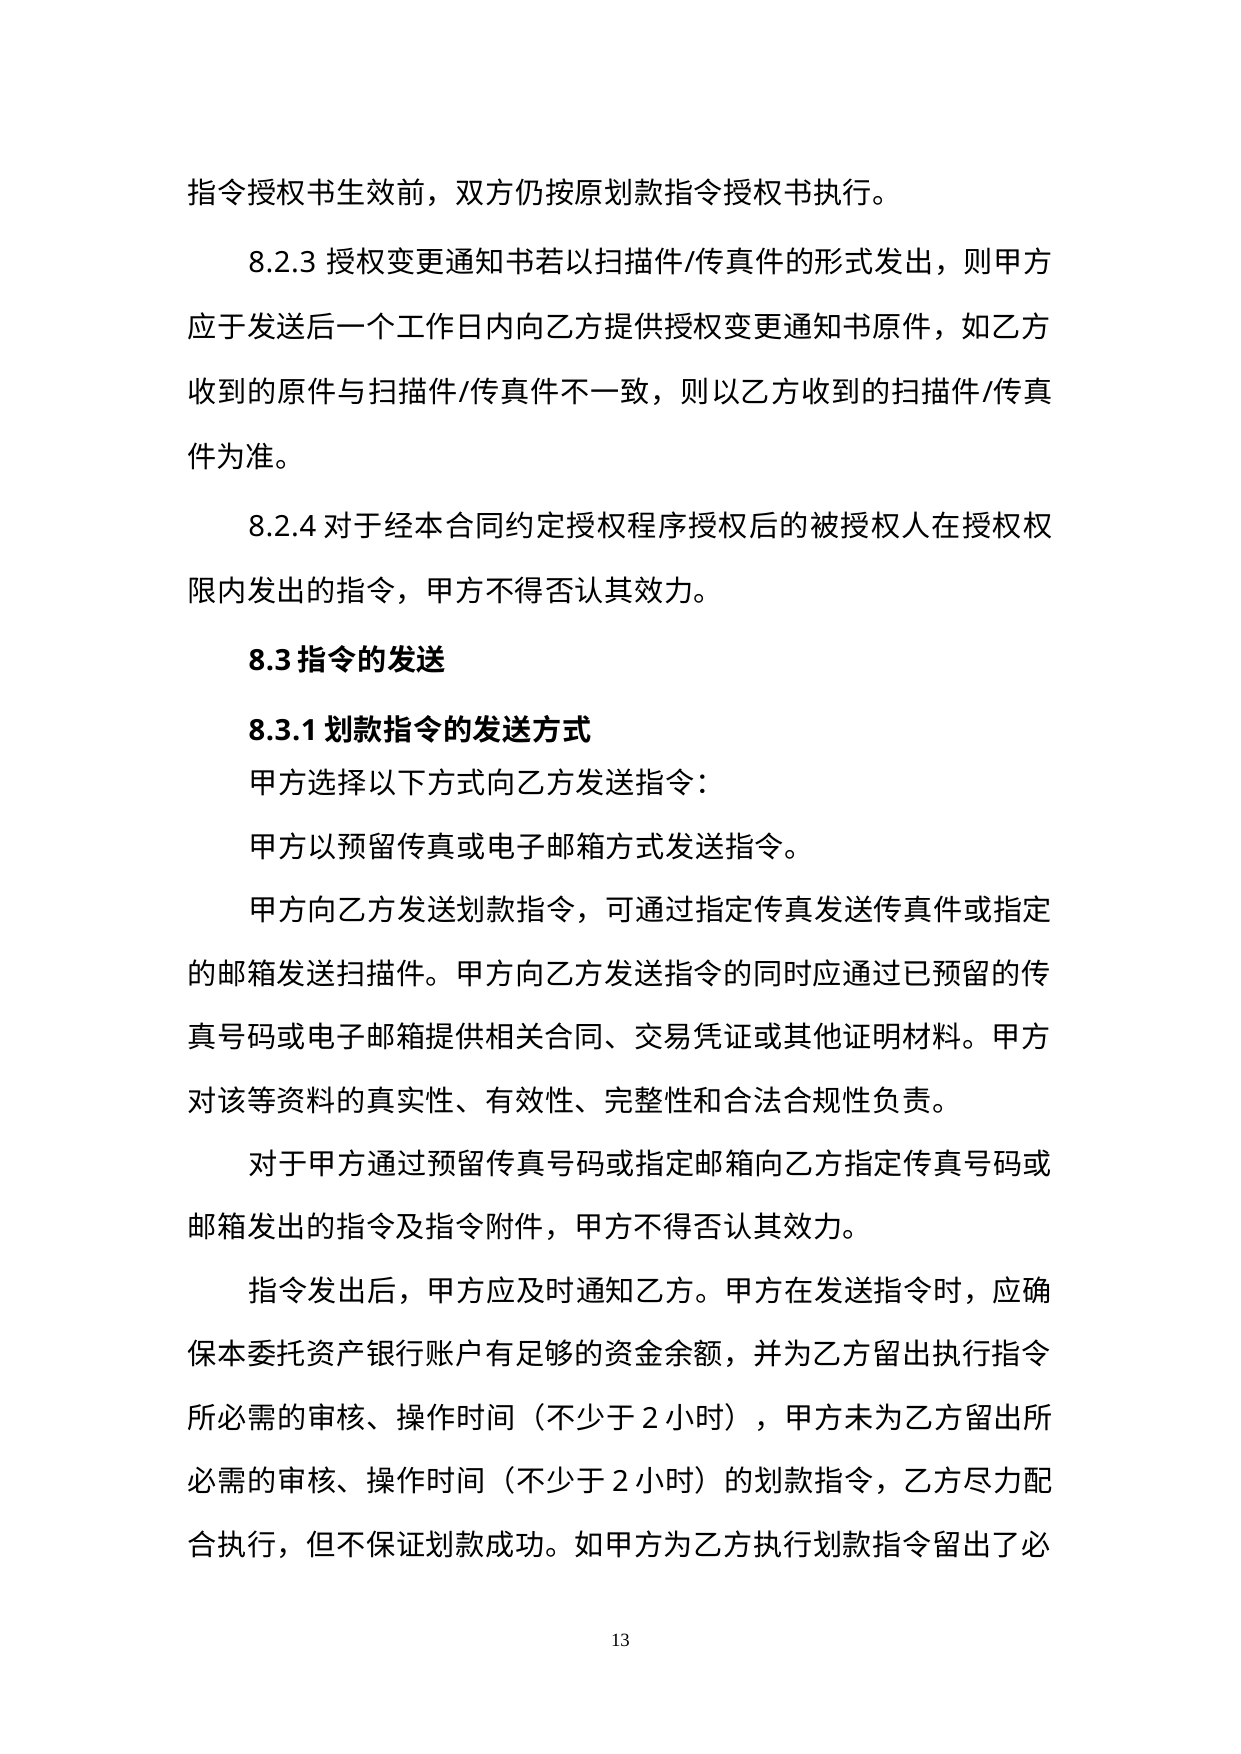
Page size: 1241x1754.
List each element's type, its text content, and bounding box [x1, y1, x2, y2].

text 甲方选择以下方式向乙方发送指令： [187, 760, 1053, 802]
text 8.2.4对于经本合同约定授权程序授权后的被授权人在授权权限内发出的指令，甲方不得否认其效力。 [187, 492, 1053, 622]
text 甲方向乙方发送划款指令，可通过指定传真发送传真件或指定的邮箱发送扫描件。甲方向乙方发送指令的同时应通过已预留的传真号码或电子邮箱提供相关合同、交易凭证或其他证明材料。甲方对该等资料的真实性、有效性、完整性和合法合规性负责。 [187, 887, 1053, 1119]
text 8.3指令的发送 [187, 626, 1053, 691]
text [187, 158, 1053, 223]
text 8.2.3 授权变更通知书若以扫描件/传真件的形式发出，则甲方应于发送后一个工作日内向乙方提供授权变更通知书原件，如乙方收到的原件与扫描件/传真件不一致，则以乙方收到的扫描件/传真件为准。 [187, 227, 1053, 487]
text 8.3.1划款指令的发送方式 [187, 695, 1053, 760]
text 甲方以预留传真或电子邮箱方式发送指令。 [187, 823, 1053, 866]
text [187, 1267, 1053, 1564]
text 对于甲方通过预留传真号码或指定邮箱向乙方指定传真号码或邮箱发出的指令及指令附件，甲方不得否认其效力。 [187, 1141, 1053, 1246]
